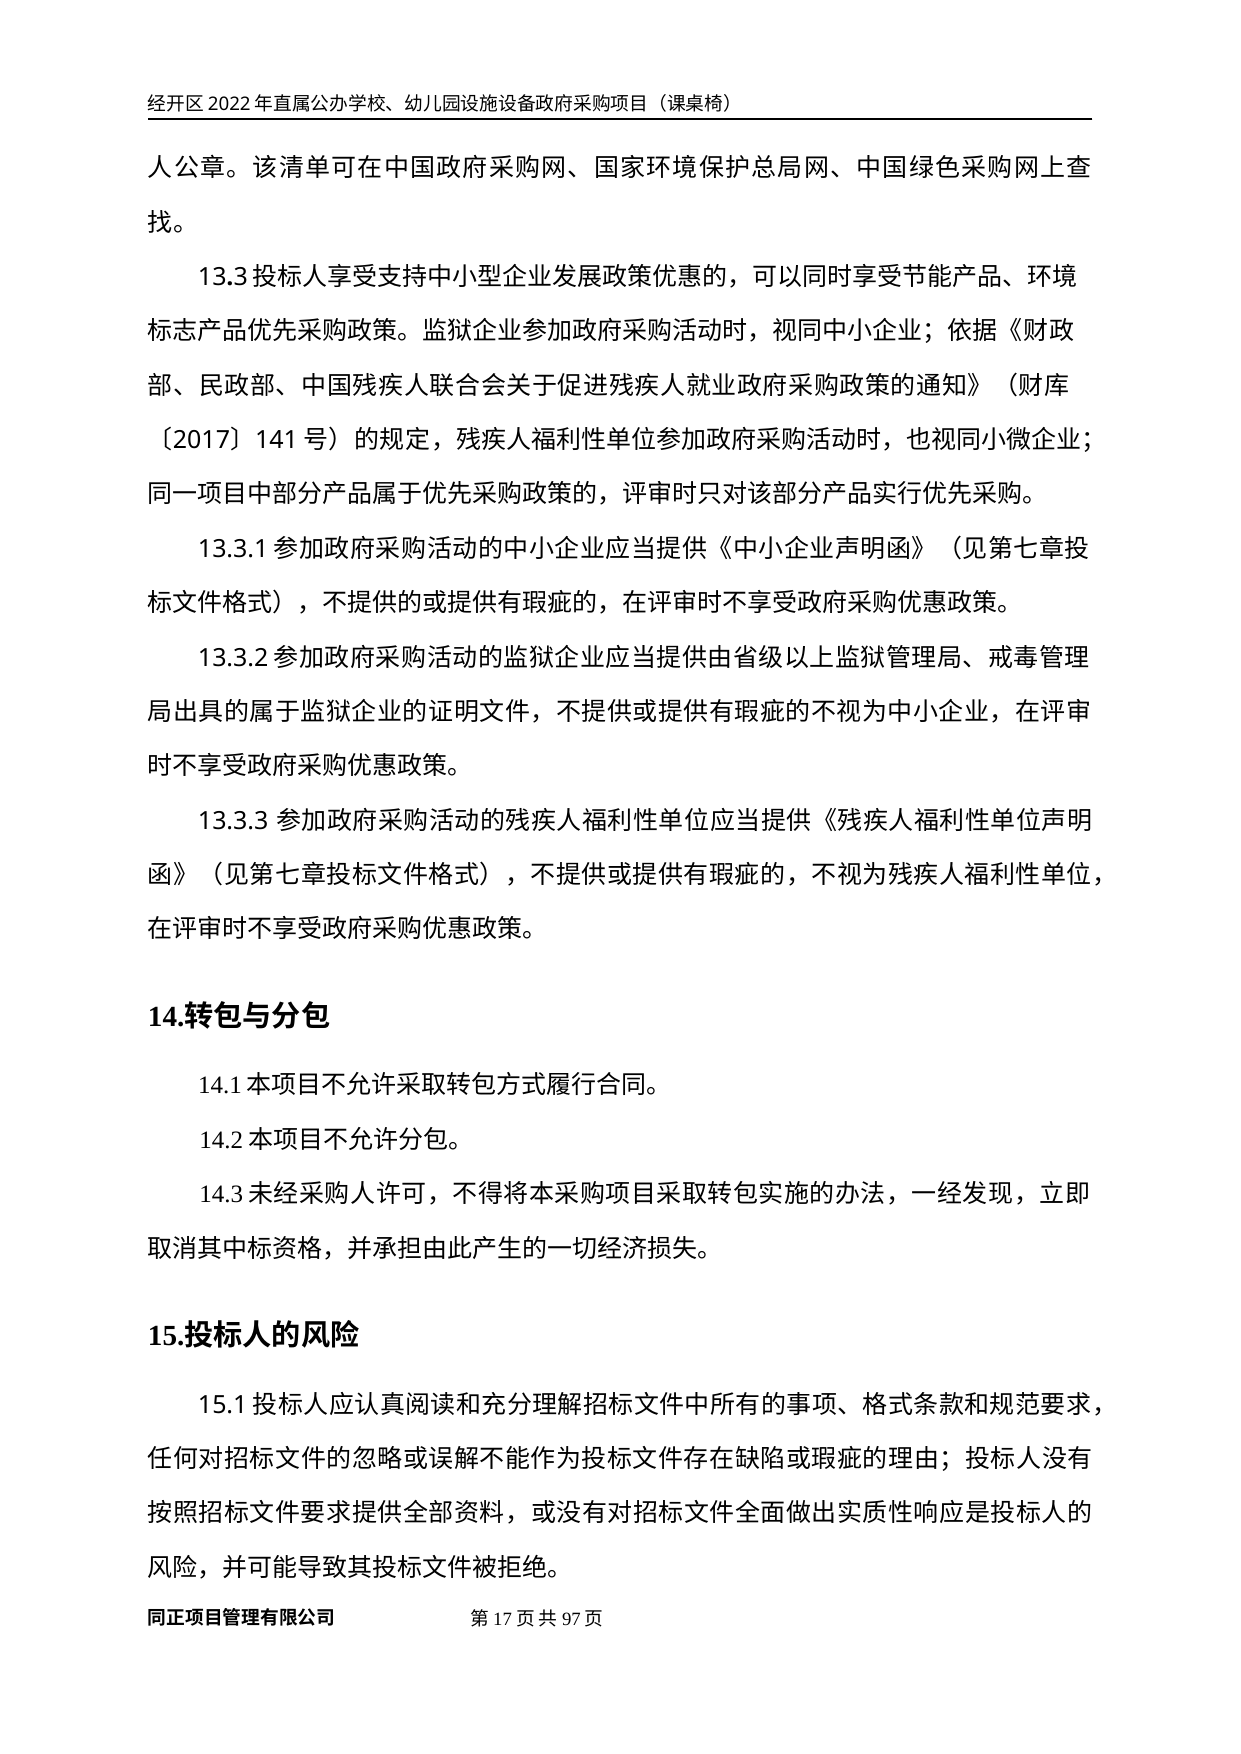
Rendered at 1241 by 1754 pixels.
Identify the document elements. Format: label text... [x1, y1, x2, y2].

text 13.3.2参加政府采购活动的监狱企业应当提供由省级以上监狱管理局、戒毒管理局出具的属于监狱企业的证明文件，不提供或提供有瑕疵的不视为中小企业，在评审时不享受政府采购优惠政策。 [148, 637, 1092, 782]
text 14.2本项目不允许分包。 [148, 1119, 1092, 1156]
text 13.3.3 参加政府采购活动的残疾人福利性单位应当提供《残疾人福利性单位声明函》（见第七章投标文件格式），不提供或提供有瑕疵的，不视为残疾人福利性单位，在评审时不享受政府采购优惠政策。 [148, 800, 1092, 945]
text 13.3.1参加政府采购活动的中小企业应当提供《中小企业声明函》（见第七章投标文件格式），不提供的或提供有瑕疵的，在评审时不享受政府采购优惠政策。 [148, 528, 1092, 619]
text 13.3投标人享受支持中小型企业发展政策优惠的，可以同时享受节能产品、环境标志产品优先采购政策。监狱企业参加政府采购活动时，视同中小企业；依据《财政部、民政部、中国残疾人联合会关于促进残疾人就业政府采购政策的通知》（财库〔2017〕141号）的规定，残疾人福利性单位参加政府采购活动时，也视同小微企业；同一项目中部分产品属于优先采购政策的，评审时只对该部分产品实行优先采购。 [148, 256, 1092, 510]
subtitle 14.转包与分包 [148, 992, 1092, 1035]
subtitle 15.投标人的风险 [148, 1312, 1092, 1354]
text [148, 148, 1092, 238]
text 14.1本项目不允许采取转包方式履行合同。 [148, 1065, 1092, 1101]
text 15.1投标人应认真阅读和充分理解招标文件中所有的事项、格式条款和规范要求，任何对招标文件的忽略或误解不能作为投标文件存在缺陷或瑕疵的理由；投标人没有按照招标文件要求提供全部资料，或没有对招标文件全面做出实质性响应是投标人的风险，并可能导致其投标文件被拒绝。 [148, 1384, 1092, 1583]
text 14.3未经采购人许可，不得将本采购项目采取转包实施的办法，一经发现，立即取消其中标资格，并承担由此产生的一切经济损失。 [148, 1174, 1092, 1264]
